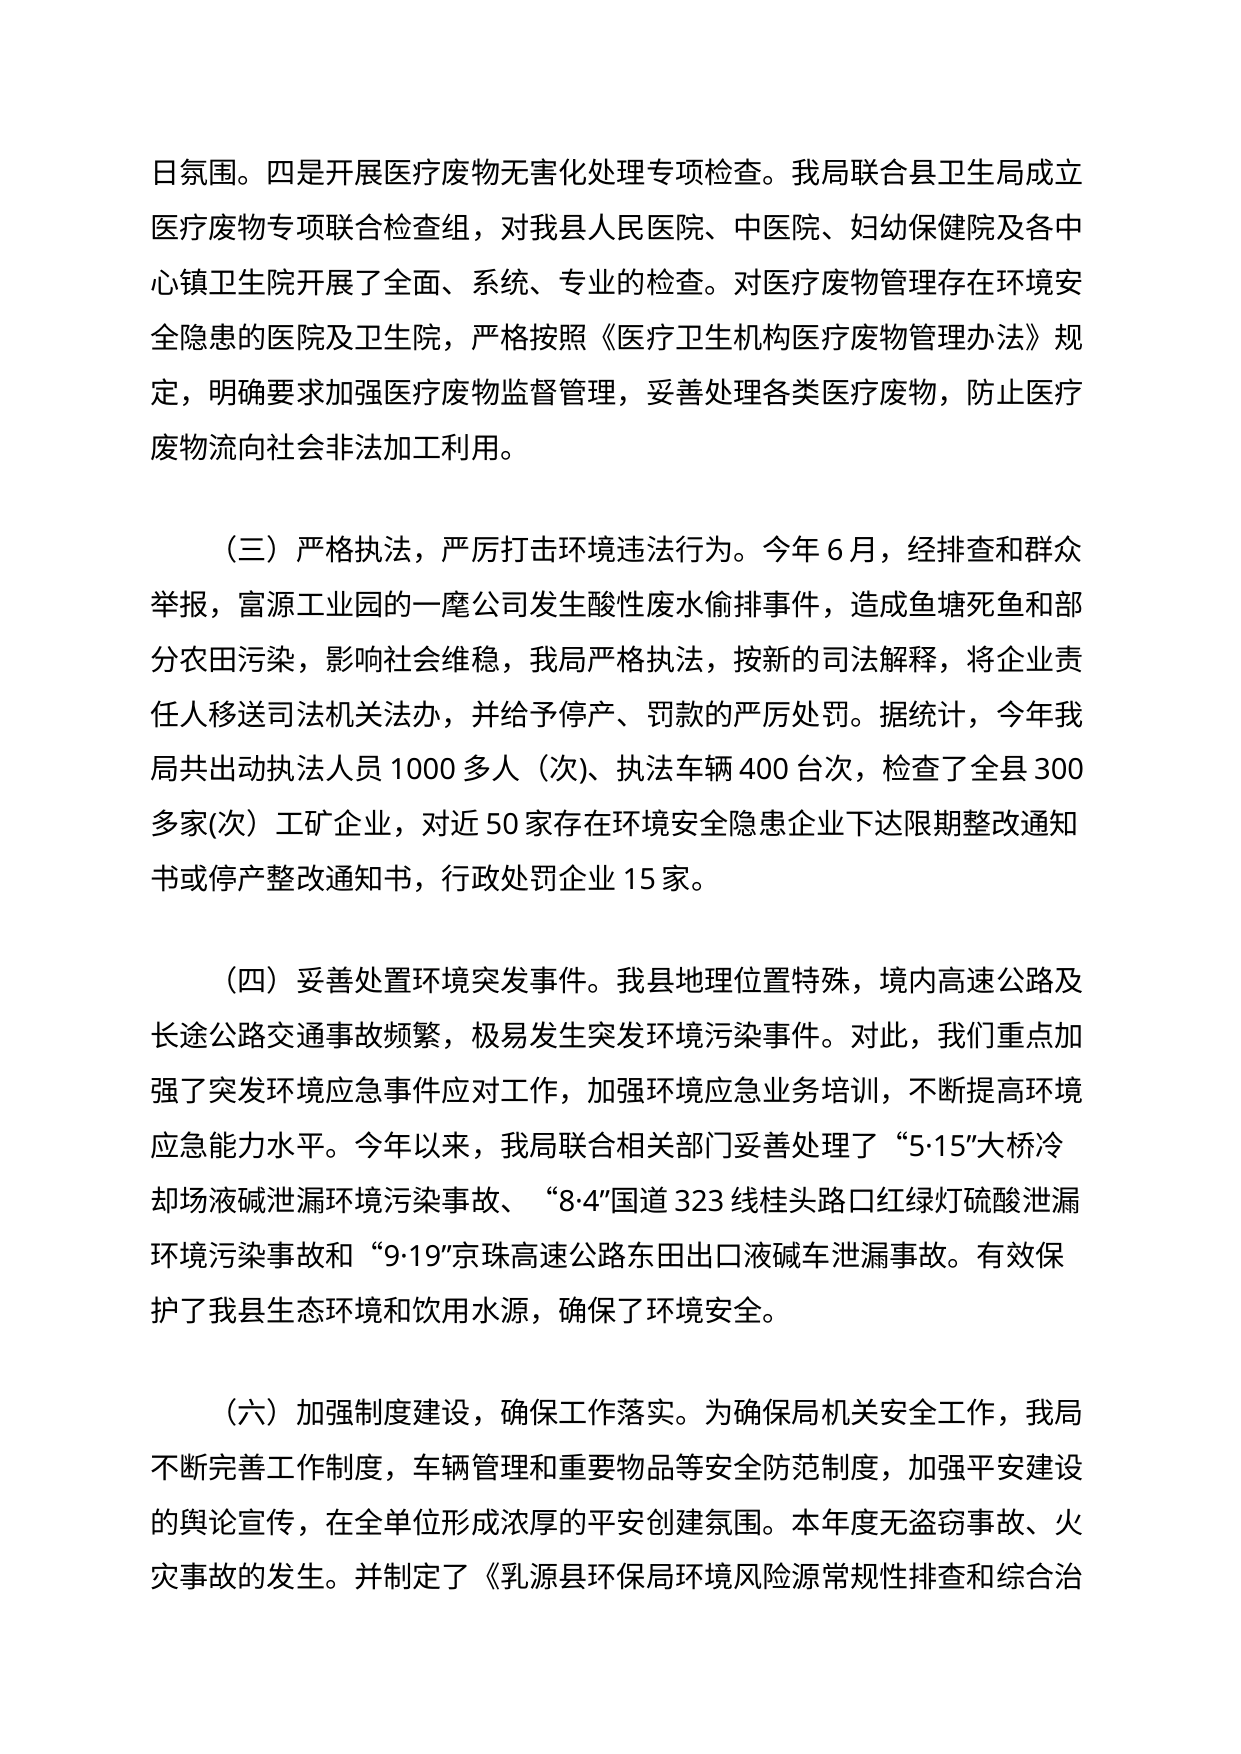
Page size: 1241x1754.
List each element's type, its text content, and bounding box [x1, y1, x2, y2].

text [150, 150, 1090, 467]
text （四）妥善处置环境突发事件。我县地理位置特殊，境内高速公路及长途公路交通事故频繁，极易发生突发环境污染事件。对此，我们重点加强了突发环境应急事件应对工作，加强环境应急业务培训，不断提高环境应急能力水平。今年以来，我局联合相关部门妥善处理了“5·15”大桥冷却场液碱泄漏环境污染事故、“8·4”国道323线桂头路口红绿灯硫酸泄漏环境污染事故和“9·19”京珠高速公路东田出口液碱车泄漏事故。有效保护了我县生态环境和饮用水源，确保了环境安全。 [150, 958, 1090, 1330]
text （三）严格执法，严厉打击环境违法行为。今年6月，经排查和群众举报，富源工业园的一麾公司发生酸性废水偷排事件，造成鱼塘死鱼和部分农田污染，影响社会维稳，我局严格执法，按新的司法解释，将企业责任人移送司法机关法办，并给予停产、罚款的严厉处罚。据统计，今年我局共出动执法人员1000多人（次)、执法车辆400台次，检查了全县300多家(次）工矿企业，对近50家存在环境安全隐患企业下达限期整改通知书或停产整改通知书，行政处罚企业15家。 [150, 526, 1090, 898]
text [150, 1389, 1090, 1596]
